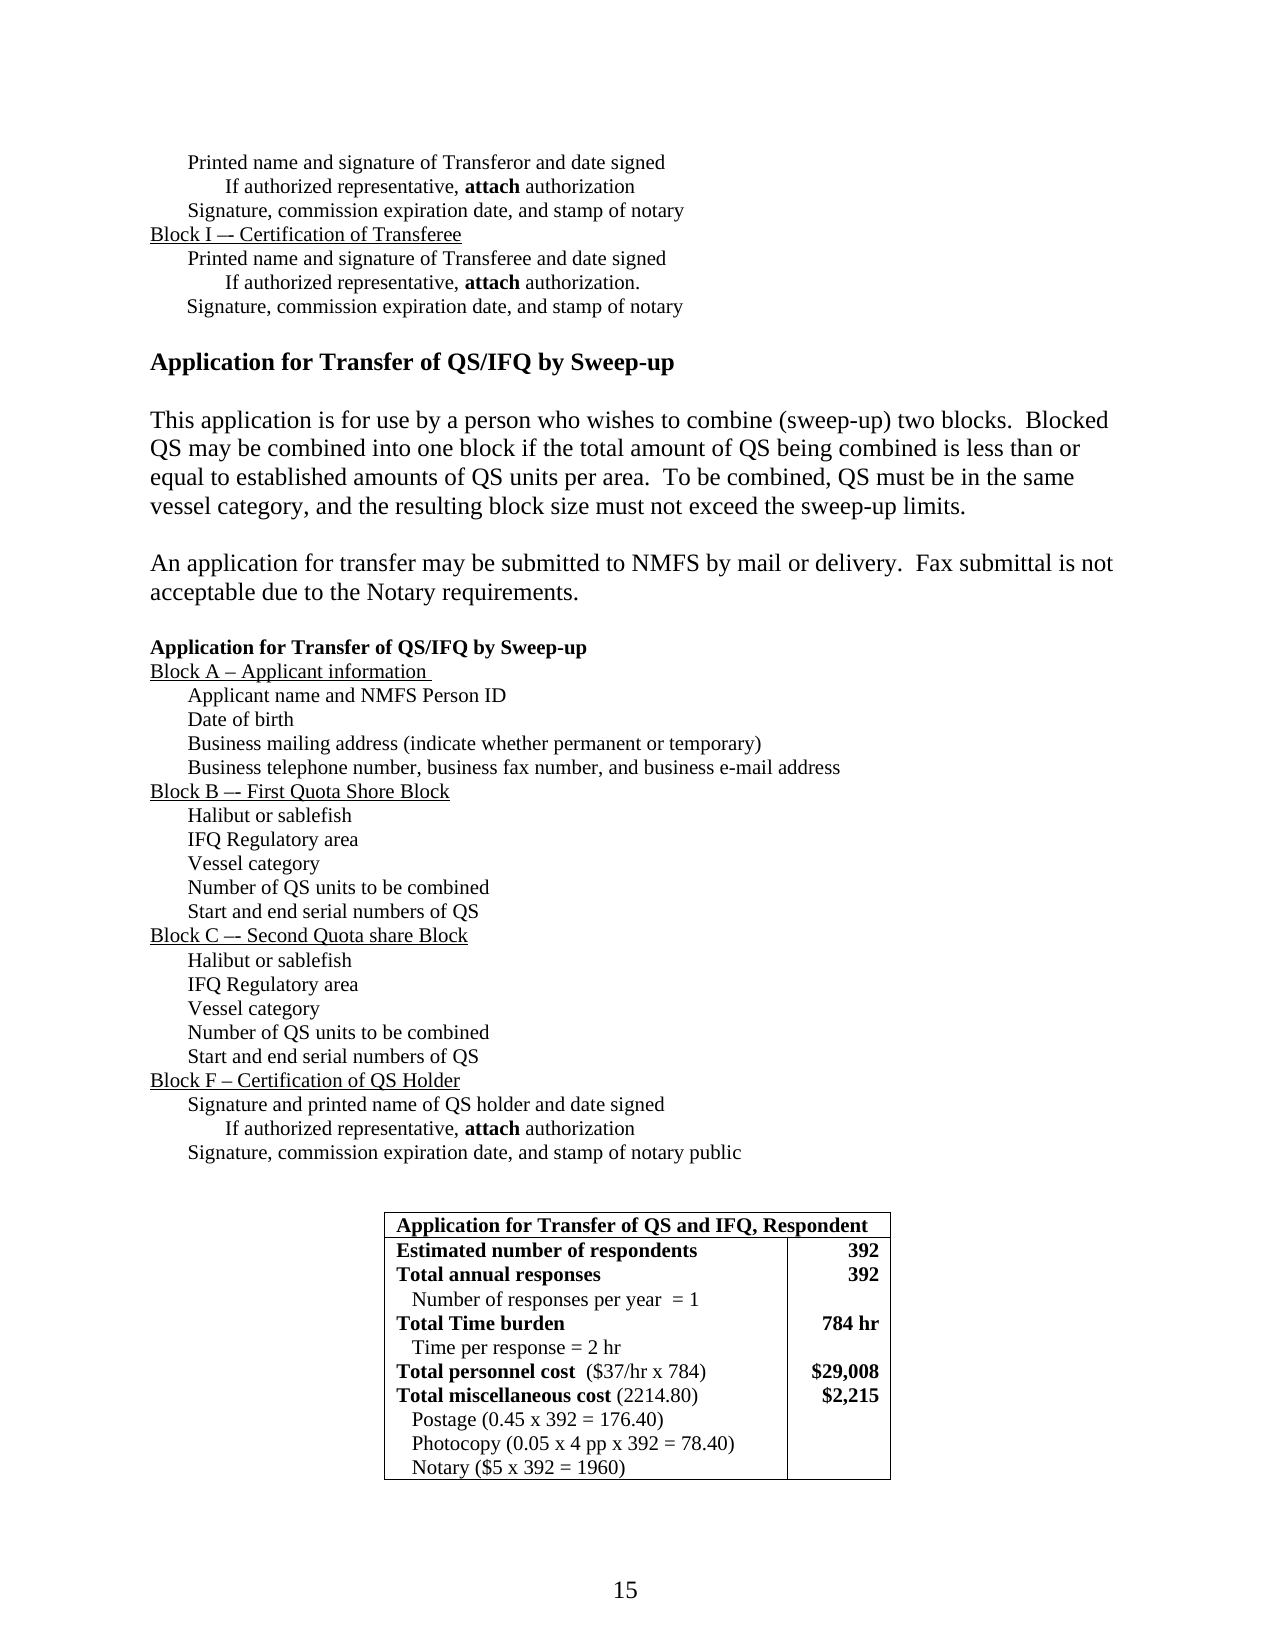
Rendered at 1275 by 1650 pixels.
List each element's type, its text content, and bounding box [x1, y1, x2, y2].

text Signature, commission expiration date, and stamp of notary [150, 198, 1125, 222]
text If authorized representative, attach authorization [150, 1116, 1125, 1140]
text Business mailing address (indicate whether permanent or temporary) [150, 731, 1125, 755]
text Block B –- First Quota Shore Block [150, 779, 1125, 803]
text Block F – Certification of QS Holder [150, 1068, 1125, 1092]
text Start and end serial numbers of QS [150, 1044, 1125, 1068]
text This application is for use by a person who wishes to combine (sweep-up) two blocks. Blocked QS may be combined into one block if the total amount of QS being combined is less than or equal to established amounts of QS units per area. To be combined, QS must be in the same vessel category, and the resulting block size must not exceed the sweep-up limits. [150, 405, 1125, 520]
table_cell Estimated number of respondents Total annual responses Number of responses per year = 1 Total Time burden Time per response = 2 hr Total personnel cost ($37/hr x 784) Total miscellaneous cost (2214.80) Postage (0.45 x 392 = 176.40) Photocopy (0.05 x 4 pp x 392 = 78.40) Notary ($5 x 392 = 1960) [385, 1238, 787, 1479]
text Block A – Applicant information [150, 659, 1125, 683]
text Application for Transfer of QS/IFQ by Sweep-up [150, 635, 1125, 659]
text Number of QS units to be combined [150, 1020, 1125, 1044]
text Block C –- Second Quota share Block [150, 923, 1125, 947]
text Printed name and signature of Transferor and date signed [150, 150, 1125, 174]
text Start and end serial numbers of QS [150, 899, 1125, 923]
text Date of birth [150, 707, 1125, 731]
text An application for transfer may be submitted to NMFS by mail or delivery. Fax submittal is not acceptable due to the Notary requirements. [150, 548, 1125, 606]
text Signature, commission expiration date, and stamp of notary [150, 294, 1125, 318]
table_header Application for Transfer of QS and IFQ, Respondent [385, 1213, 890, 1237]
text If authorized representative, attach authorization [150, 174, 1125, 198]
text Signature and printed name of QS holder and date signed [150, 1092, 1125, 1116]
text Printed name and signature of Transferee and date signed [150, 246, 1125, 270]
text Number of QS units to be combined [150, 875, 1125, 899]
text Halibut or sablefish [150, 947, 1125, 972]
text Vessel category [150, 851, 1125, 875]
text IFQ Regulatory area [150, 827, 1125, 851]
text If authorized representative, attach authorization. [150, 270, 1125, 294]
text Business telephone number, business fax number, and business e-mail address [150, 755, 1125, 779]
text Application for Transfer of QS/IFQ by Sweep-up [150, 347, 1125, 376]
text Block I –- Certification of Transferee [150, 222, 1125, 246]
text Vessel category [150, 996, 1125, 1020]
text Signature, commission expiration date, and stamp of notary public [150, 1140, 1125, 1164]
text Halibut or sablefish [150, 803, 1125, 827]
table_cell 392 392 784 hr $29,008 $2,215 [788, 1238, 890, 1479]
text IFQ Regulatory area [150, 972, 1125, 996]
text Applicant name and NMFS Person ID [150, 683, 1125, 707]
